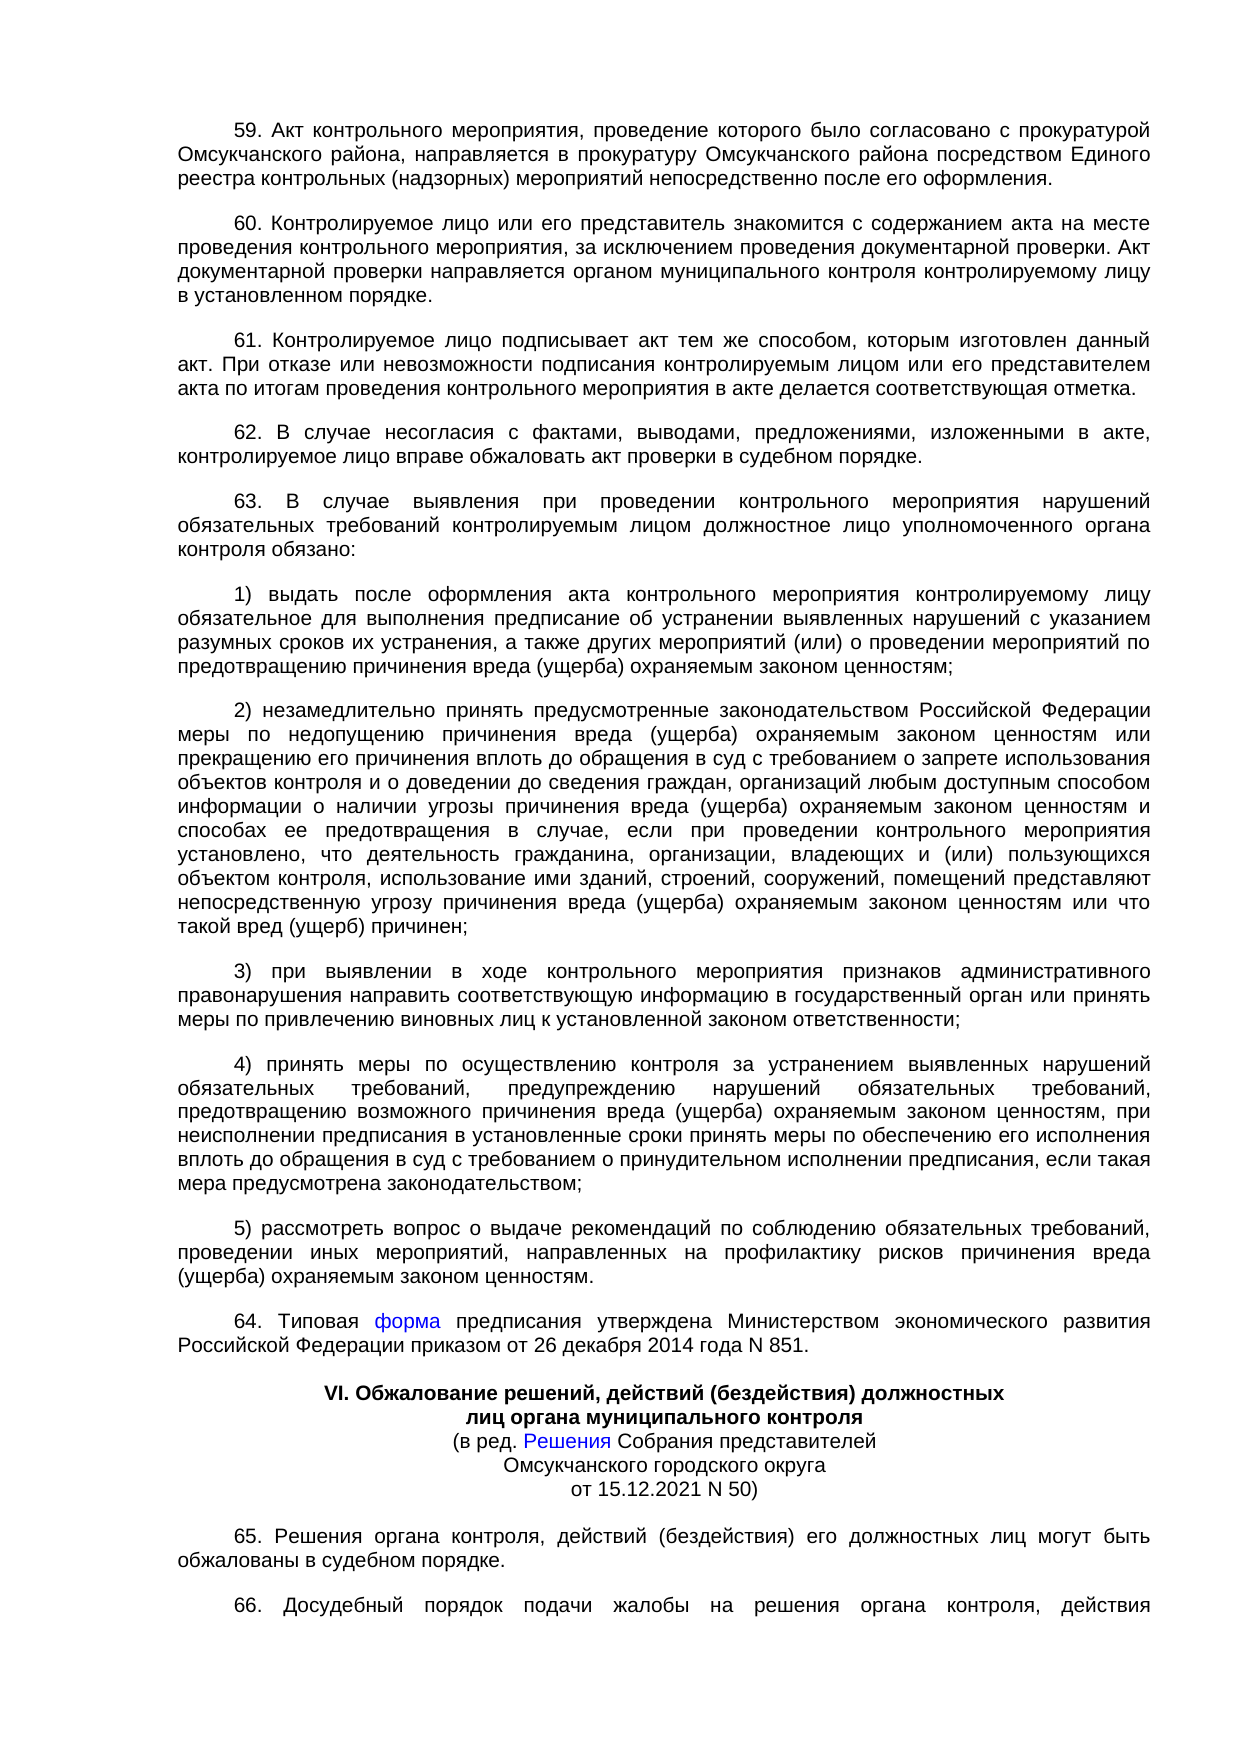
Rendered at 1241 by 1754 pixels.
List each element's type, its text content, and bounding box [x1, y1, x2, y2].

title лиц органа муниципального контроля [177, 1404, 1152, 1428]
text 59. Акт контрольного мероприятия, проведение которого было согласовано с прокуратурой Омсукчанского района, направляется в прокуратуру Омсукчанского района посредством Единого реестра контрольных (надзорных) мероприятий непосредственно после его оформления. [177, 118, 1152, 190]
text 60. Контролируемое лицо или его представитель знакомится с содержанием акта на месте проведения контрольного мероприятия, за исключением проведения документарной проверки. Акт документарной проверки направляется органом муниципального контроля контролируемому лицу в установленном порядке. [177, 211, 1152, 307]
text 64. Типовая форма предписания утверждена Министерством экономического развития Российской Федерации приказом от 26 декабря 2014 года N 851. [177, 1309, 1152, 1357]
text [177, 1593, 1152, 1617]
text (в ред. Решения Собрания представителей [177, 1428, 1152, 1452]
text 61. Контролируемое лицо подписывает акт тем же способом, которым изготовлен данный акт. При отказе или невозможности подписания контролируемым лицом или его представителем акта по итогам проведения контрольного мероприятия в акте делается соответствующая отметка. [177, 327, 1152, 399]
text 5) рассмотреть вопрос о выдаче рекомендаций по соблюдению обязательных требований, проведении иных мероприятий, направленных на профилактику рисков причинения вреда (ущерба) охраняемым законом ценностям. [177, 1216, 1152, 1288]
text 63. В случае выявления при проведении контрольного мероприятия нарушений обязательных требований контролируемым лицом должностное лицо уполномоченного органа контроля обязано: [177, 489, 1152, 561]
title VI. Обжалование решений, действий (бездействия) должностных [177, 1381, 1152, 1404]
text 4) принять меры по осуществлению контроля за устранением выявленных нарушений обязательных требований, предупреждению нарушений обязательных требований, предотвращению возможного причинения вреда (ущерба) охраняемым законом ценностям, при неисполнении предписания в установленные сроки принять меры по обеспечению его исполнения вплоть до обращения в суд с требованием о принудительном исполнении предписания, если такая мера предусмотрена законодательством; [177, 1051, 1152, 1195]
text 1) выдать после оформления акта контрольного мероприятия контролируемому лицу обязательное для выполнения предписание об устранении выявленных нарушений с указанием разумных сроков их устранения, а также других мероприятий (или) о проведении мероприятий по предотвращению причинения вреда (ущерба) охраняемым законом ценностям; [177, 582, 1152, 677]
text 65. Решения органа контроля, действий (бездействия) его должностных лиц могут быть обжалованы в судебном порядке. [177, 1524, 1152, 1572]
text 2) незамедлительно принять предусмотренные законодательством Российской Федерации меры по недопущению причинения вреда (ущерба) охраняемым законом ценностям или прекращению его причинения вплоть до обращения в суд с требованием о запрете использования объектов контроля и о доведении до сведения граждан, организаций любым доступным способом информации о наличии угрозы причинения вреда (ущерба) охраняемым законом ценностям и способах ее предотвращения в случае, если при проведении контрольного мероприятия установлено, что деятельность гражданина, организации, владеющих и (или) пользующихся объектом контроля, использование ими зданий, строений, сооружений, помещений представляют непосредственную угрозу причинения вреда (ущерба) охраняемым законом ценностям или что такой вред (ущерб) причинен; [177, 698, 1152, 938]
text 3) при выявлении в ходе контрольного мероприятия признаков административного правонарушения направить соответствующую информацию в государственный орган или принять меры по привлечению виновных лиц к установленной законом ответственности; [177, 959, 1152, 1031]
text от 15.12.2021 N 50) [177, 1476, 1152, 1500]
text Омсукчанского городского округа [177, 1452, 1152, 1476]
text 62. В случае несогласия с фактами, выводами, предложениями, изложенными в акте, контролируемое лицо вправе обжаловать акт проверки в судебном порядке. [177, 420, 1152, 468]
